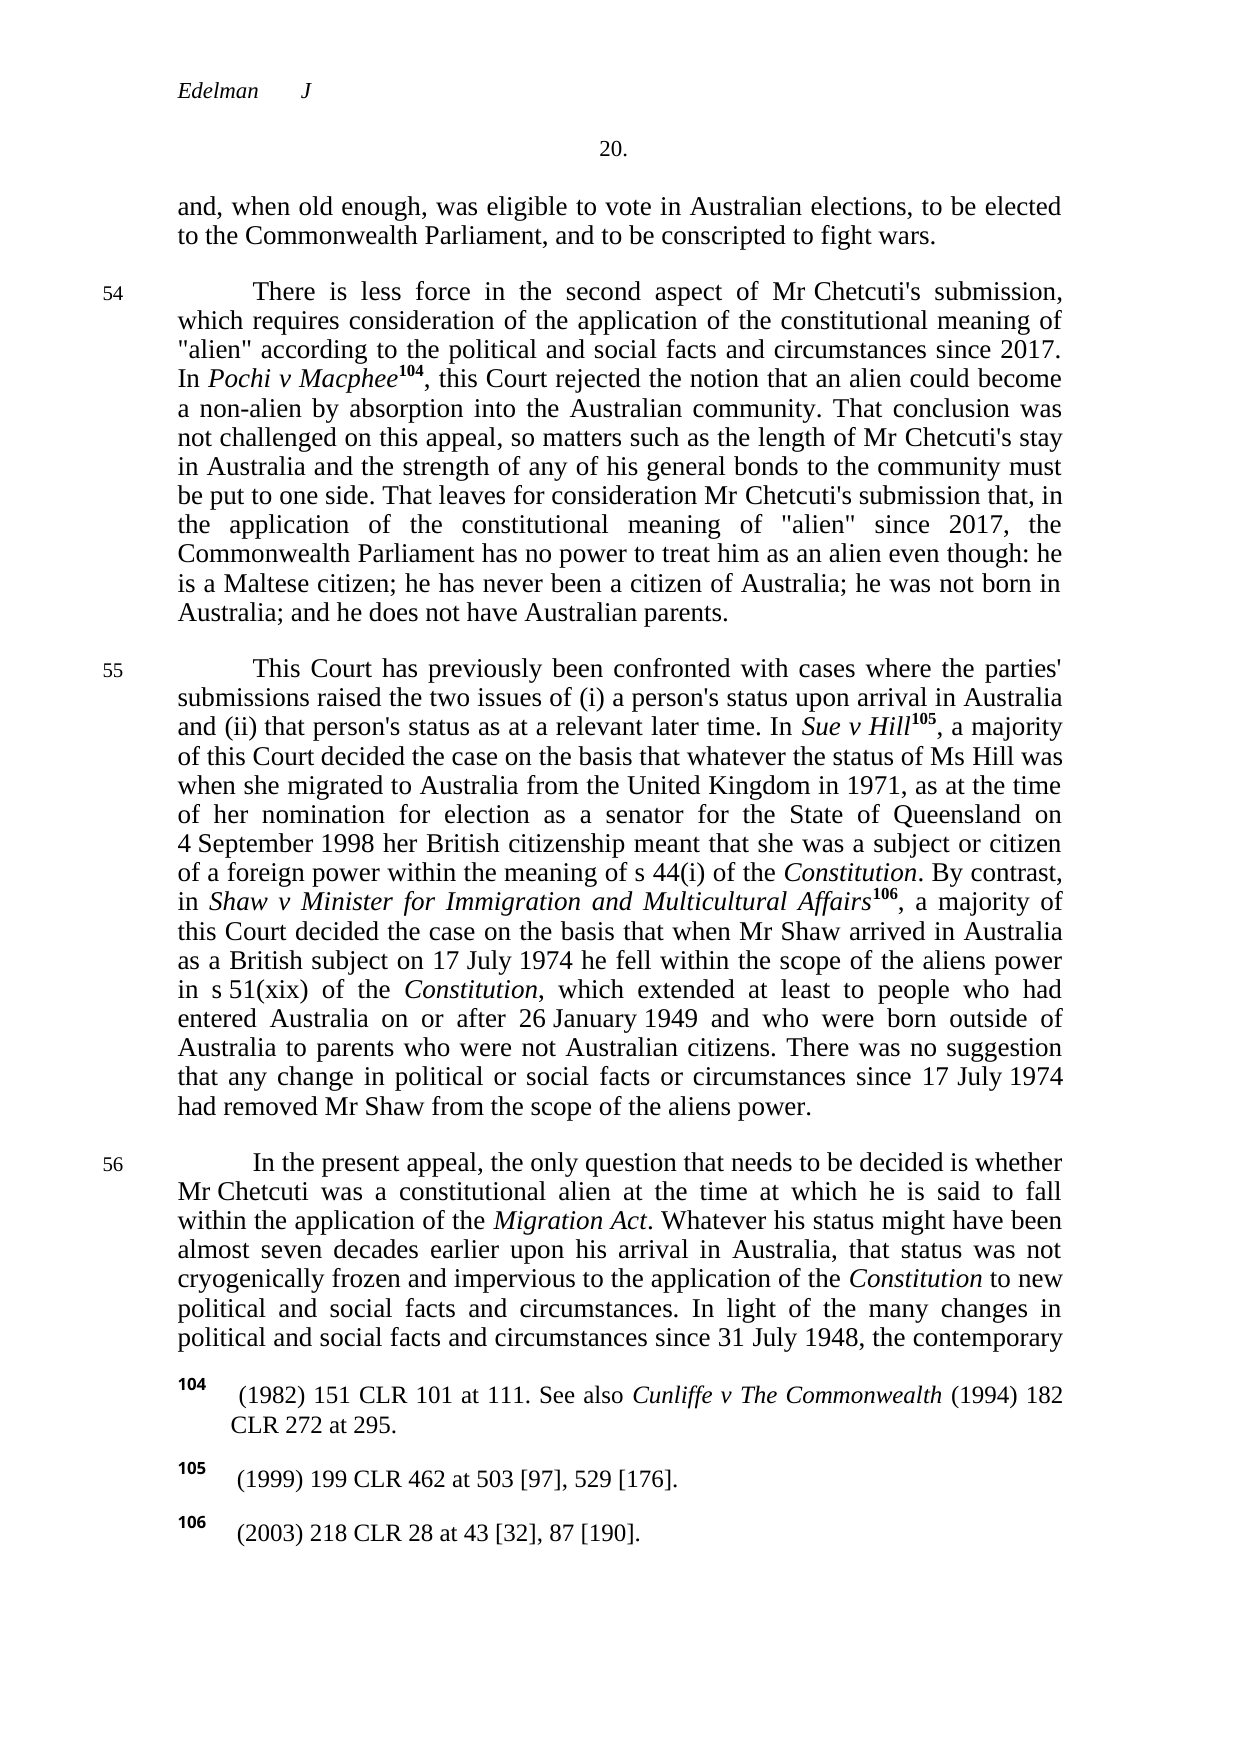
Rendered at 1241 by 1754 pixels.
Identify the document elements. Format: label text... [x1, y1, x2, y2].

list There is less force in the second aspect of Mr Chetcuti's submission, which requires consideration of the application of the constitutional meaning of "alien" according to the political and social facts and circumstances since 2017. In Pochi v Macphee, this Court rejected the notion that an alien could become a non-alien by absorption into the Australian community. That conclusion was not challenged on this appeal, so matters such as the length of Mr Chetcuti's stay in Australia and the strength of any of his general bonds to the community must be put to one side. That leaves for consideration Mr Chetcuti's submission that, in the application of the constitutional meaning of "alien" since 2017, the Commonwealth Parliament has no power to treat him as an alien even though: he is a Maltese citizen; he has never been a citizen of Australia; he was not born in Australia; and he does not have Australian parents. [102, 277, 1063, 627]
list This Court has previously been confronted with cases where the parties' submissions raised the two issues of (i) a person's status upon arrival in Australia and (ii) that person's status as at a relevant later time. In Sue v Hill, a majority of this Court decided the case on the basis that whatever the status of Ms Hill was when she migrated to Australia from the United Kingdom in 1971, as at the time of her nomination for election as a senator for the State of Queensland on 4 September 1998 her British citizenship meant that she was a subject or citizen of a foreign power within the meaning of s 44(i) of the Constitution. By contrast, in Shaw v Minister for Immigration and Multicultural Affairs, a majority of this Court decided the case on the basis that when Mr Shaw arrived in Australia as a British subject on 17 July 1974 he fell within the scope of the aliens power in s 51(xix) of the Constitution, which extended at least to people who had entered Australia on or after 26 January 1949 and who were born outside of Australia to parents who were not Australian citizens. There was no suggestion that any change in political or social facts or circumstances since 17 July 1974 had removed Mr Shaw from the scope of the aliens power. [102, 654, 1063, 1121]
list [102, 192, 1063, 250]
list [102, 1148, 1063, 1352]
